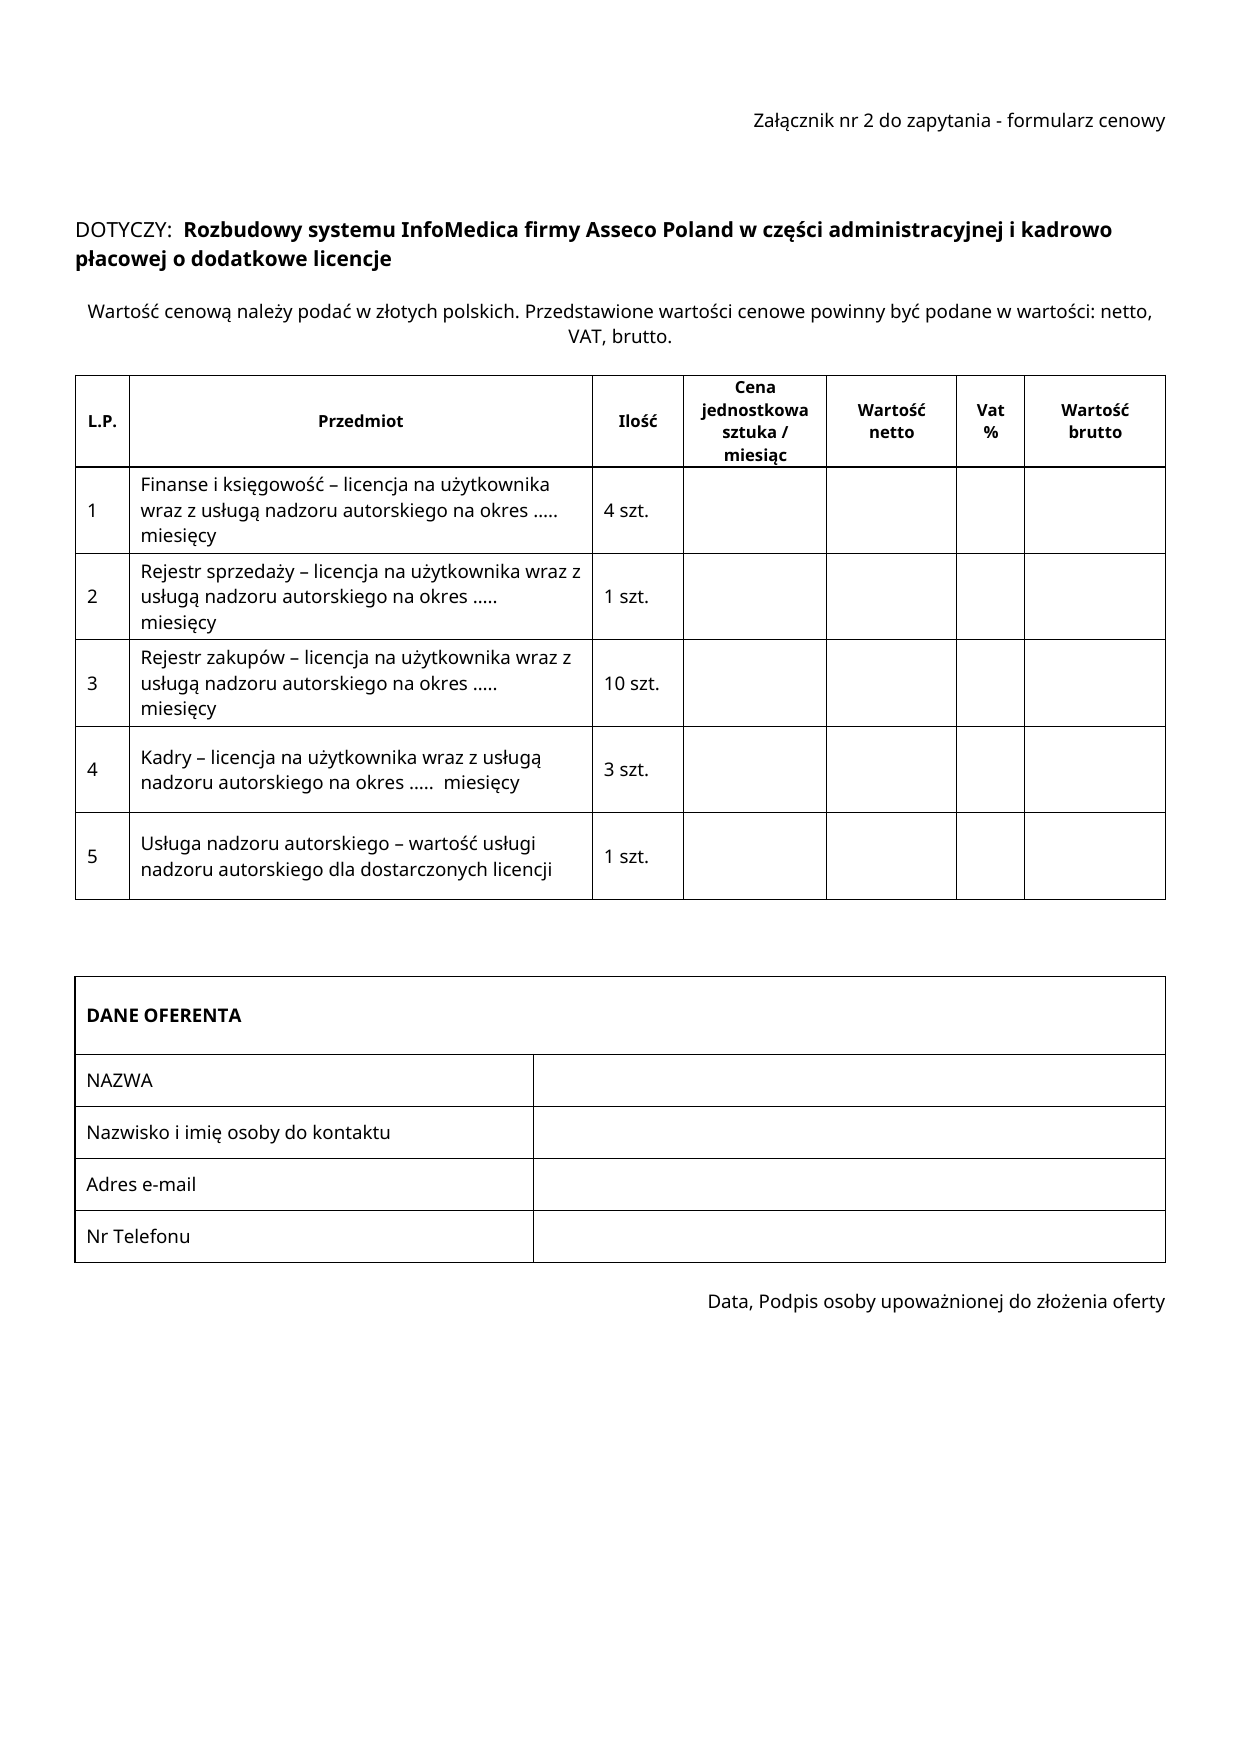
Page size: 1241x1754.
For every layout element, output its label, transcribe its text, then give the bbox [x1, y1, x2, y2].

table_cell [957, 468, 1024, 553]
table_cell 3 [76, 640, 129, 726]
table_cell [827, 813, 956, 899]
table_cell [534, 1211, 1165, 1262]
table_cell [957, 554, 1024, 639]
text Wartość cenową należy podać w złotych polskich. Przedstawione wartości cenowe powinny być podane w wartości: netto, VAT, brutto. [75, 298, 1165, 349]
table_cell 1 szt. [593, 813, 683, 899]
table_header Wartość brutto [1025, 376, 1165, 466]
table_header Ilość [593, 376, 683, 466]
text Data, Podpis osoby upoważnionej do złożenia oferty [75, 1289, 1165, 1314]
table_cell [827, 640, 956, 726]
table_header Vat % [957, 376, 1024, 466]
table_cell [1025, 554, 1165, 639]
table_cell [684, 554, 826, 639]
table_cell [684, 813, 826, 899]
table_cell [957, 813, 1024, 899]
table_cell [1025, 468, 1165, 553]
table_cell Usługa nadzoru autorskiego – wartość usługi nadzoru autorskiego dla dostarczonych licencji [130, 813, 592, 899]
table_header L.P. [76, 376, 129, 466]
table_cell 5 [76, 813, 129, 899]
table_cell [957, 727, 1024, 812]
table_cell Kadry – licencja na użytkownika wraz z usługą nadzoru autorskiego na okres ….. miesięcy [130, 727, 592, 812]
table_cell Adres e-mail [76, 1159, 533, 1210]
table_cell Nazwisko i imię osoby do kontaktu [76, 1107, 533, 1158]
table_cell [957, 640, 1024, 726]
text Załącznik nr 2 do zapytania - formularz cenowy [75, 108, 1165, 133]
table_cell [684, 468, 826, 553]
table_cell Nr Telefonu [76, 1211, 533, 1262]
table_header DANE OFERENTA [76, 977, 1165, 1054]
table_header Cena jednostkowa sztuka / miesiąc [684, 376, 826, 466]
text DOTYCZY: Rozbudowy systemu InfoMedica firmy Asseco Poland w części administracyjnej i kadrowo płacowej o dodatkowe licencje [75, 216, 1165, 272]
table_header Przedmiot [130, 376, 592, 466]
table_cell [827, 554, 956, 639]
table_cell Rejestr zakupów – licencja na użytkownika wraz z usługą nadzoru autorskiego na okres ….. miesięcy [130, 640, 592, 726]
table_cell [827, 468, 956, 553]
table_cell 4 szt. [593, 468, 683, 553]
table_cell Finanse i księgowość – licencja na użytkownika wraz z usługą nadzoru autorskiego na okres ….. miesięcy [130, 468, 592, 553]
table_cell [534, 1055, 1165, 1106]
table_cell [1025, 727, 1165, 812]
table_cell [1025, 813, 1165, 899]
table_cell NAZWA [76, 1055, 533, 1106]
table_cell 3 szt. [593, 727, 683, 812]
table_cell [534, 1159, 1165, 1210]
table_cell Rejestr sprzedaży – licencja na użytkownika wraz z usługą nadzoru autorskiego na okres ….. miesięcy [130, 554, 592, 639]
table_cell [684, 640, 826, 726]
table_header Wartość netto [827, 376, 956, 466]
table_cell [684, 727, 826, 812]
table_cell 1 [76, 468, 129, 553]
table_cell [534, 1107, 1165, 1158]
table_cell 4 [76, 727, 129, 812]
table_cell [827, 727, 956, 812]
table_cell [1025, 640, 1165, 726]
table_cell 1 szt. [593, 554, 683, 639]
table_cell 10 szt. [593, 640, 683, 726]
table_cell 2 [76, 554, 129, 639]
